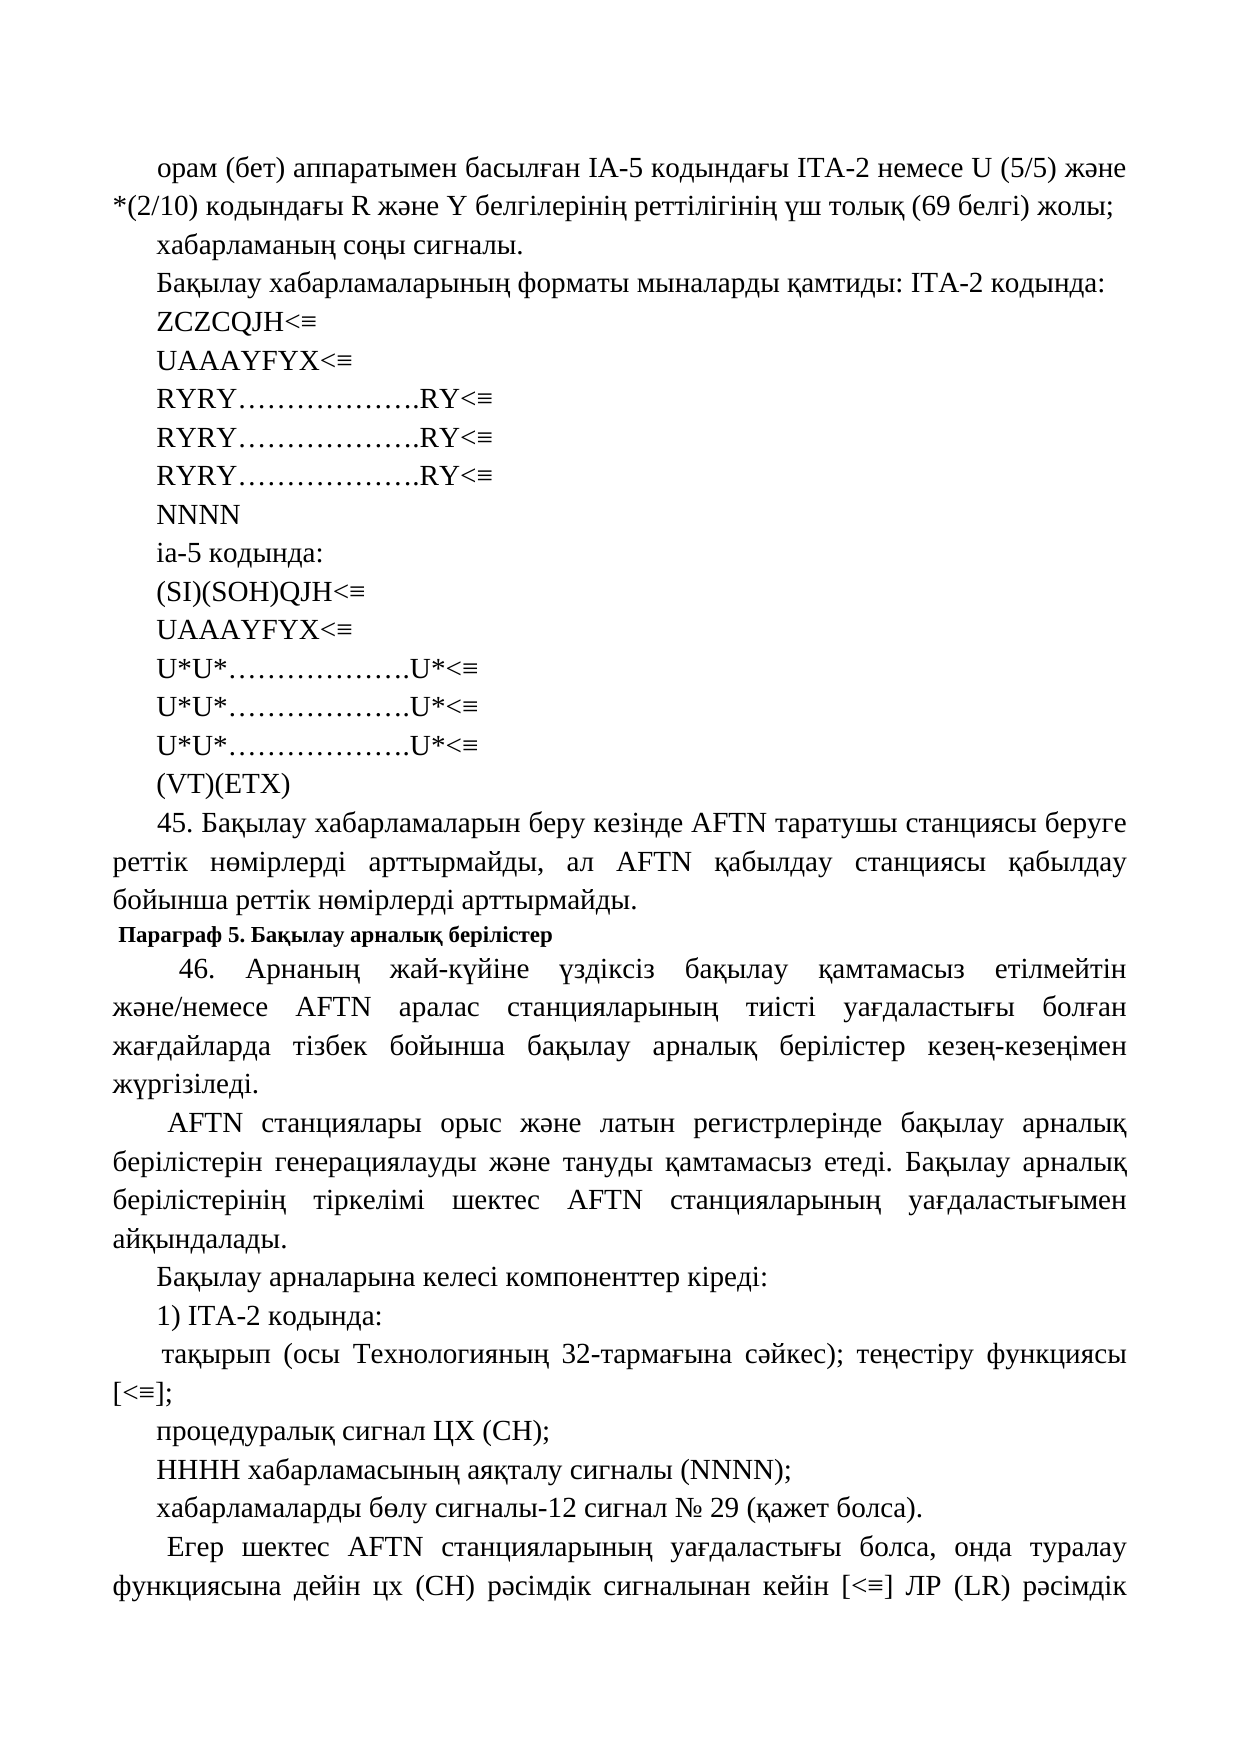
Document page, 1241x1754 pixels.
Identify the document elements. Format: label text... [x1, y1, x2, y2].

text AFTN станциялары орыс және латын регистрлерінде бақылау арналық берілістерін генерациялауды және тануды қамтамасыз етеді. Бақылау арналық берілістерінің тіркелімі шектес AFTN станцияларының уағдаластығымен айқындалады. [112, 1105, 1128, 1254]
text 45. Бақылау хабарламаларын беру кезінде AFTN таратушы станциясы беруге реттік нөмірлерді арттырмайды, ал AFTN қабылдау станциясы қабылдау бойынша реттік нөмірлерді арттырмайды. [112, 805, 1128, 916]
text U*U*……………….U*<≡ [112, 728, 1128, 762]
text UAAAYFYX<≡ [112, 343, 1128, 376]
text U*U*……………….U*<≡ [112, 651, 1128, 684]
text Бақылау арналарына келесі компоненттер кіреді: [112, 1259, 1128, 1293]
text хабарламаның соңы сигналы. [112, 227, 1128, 261]
text (VT)(ETX) [112, 767, 1128, 800]
text RYRY……………….RY<≡ [112, 420, 1128, 453]
text НННН хабарламасының аяқталу сигналы (NNNN); [112, 1452, 1128, 1486]
text Параграф 5. Бақылау арналық берілістер [112, 921, 1128, 947]
text ZCZCQJH<≡ [112, 304, 1128, 338]
text U*U*……………….U*<≡ [112, 689, 1128, 723]
text UAAAYFYX<≡ [112, 612, 1128, 646]
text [112, 1529, 1128, 1601]
text орам (бет) аппаратымен басылған IA-5 кодындағы ITA-2 немесе U (5/5) және *(2/10) кодындағы R және Y белгілерінің реттілігінің үш толық (69 белгі) жолы; [112, 150, 1128, 222]
text 1) ITA-2 кодында: [112, 1298, 1128, 1331]
text (SI)(SOH)QJH<≡ [112, 574, 1128, 607]
text тақырып (осы Технологияның 32-тармағына сәйкес); теңестіру функциясы [<≡]; [112, 1336, 1128, 1408]
text NNNN [112, 497, 1128, 530]
text 46. Арнаның жай-күйіне үздіксіз бақылау қамтамасыз етілмейтін және/немесе AFTN аралас станцияларының тиісті уағдаластығы болған жағдайларда тізбек бойынша бақылау арналық берілістер кезең-кезеңімен жүргізіледі. [112, 951, 1128, 1100]
text ia-5 кодында: [112, 535, 1128, 569]
text хабарламаларды бөлу сигналы-12 сигнал № 29 (қажет болса). [112, 1491, 1128, 1524]
text процедуралық сигнал ЦХ (СН); [112, 1413, 1128, 1447]
text RYRY……………….RY<≡ [112, 381, 1128, 415]
text RYRY……………….RY<≡ [112, 458, 1128, 492]
text Бақылау хабарламаларының форматы мыналарды қамтиды: ITA-2 кодында: [112, 266, 1128, 299]
